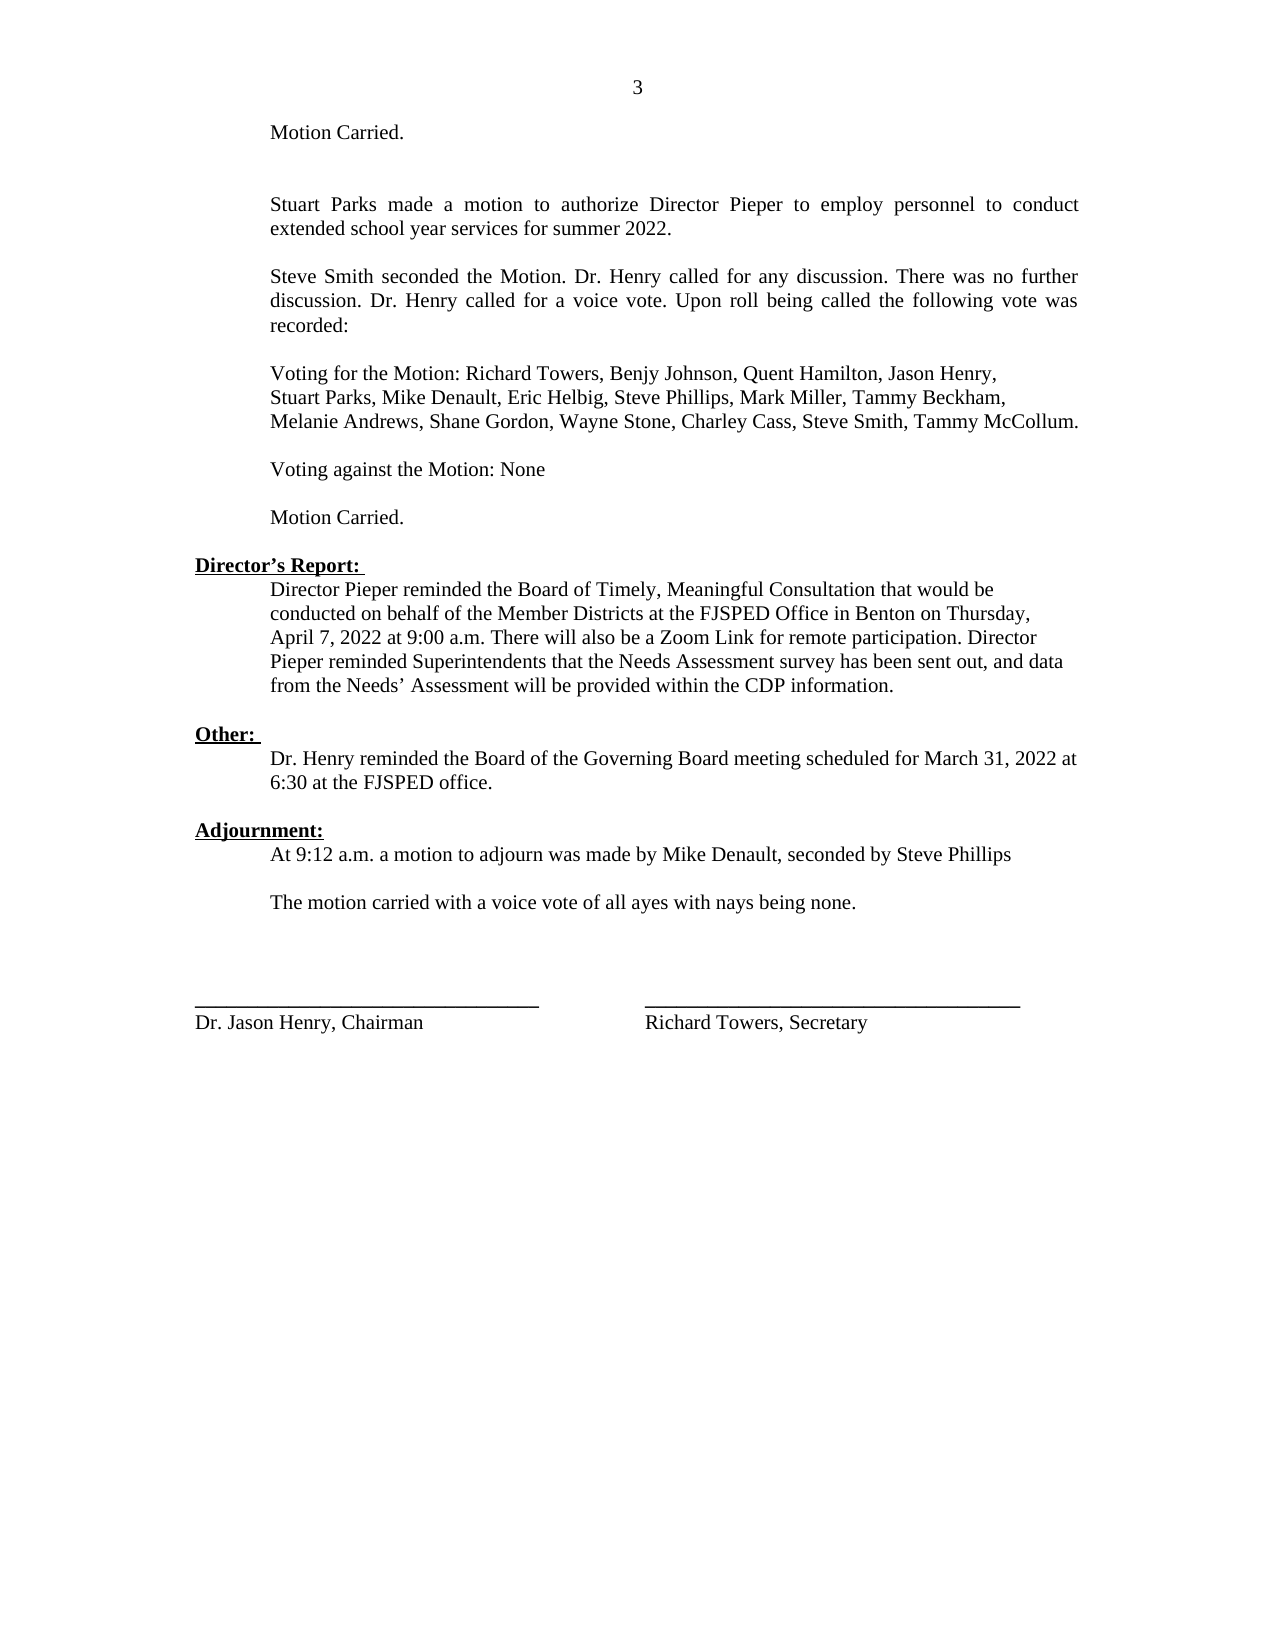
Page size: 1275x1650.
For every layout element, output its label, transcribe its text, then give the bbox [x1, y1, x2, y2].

text Dr. Henry reminded the Board of the Governing Board meeting scheduled for March 31, 2022 at 6:30 at the FJSPED office. [270, 746, 1080, 794]
text Melanie Andrews, Shane Gordon, Wayne Stone, Charley Cass, Steve Smith, Tammy McCollum. [270, 409, 1080, 433]
text Voting against the Motion: None [270, 457, 1080, 481]
text Stuart Parks made a motion to authorize Director Pieper to employ personnel to conduct extended school year services for summer 2022. [270, 192, 1080, 240]
text Director Pieper reminded the Board of Timely, Meaningful Consultation that would be conducted on behalf of the Member Districts at the FJSPED Office in Benton on Thursday, April 7, 2022 at 9:00 a.m. There will also be a Zoom Link for remote participation. Director Pieper reminded Superintendents that the Needs Assessment survey has been sent out, and data from the Needs’ Assessment will be provided within the CDP information. [270, 577, 1080, 697]
text Adjournment: [195, 818, 1080, 842]
text Director’s Report: [195, 553, 1080, 577]
text _________________________________ ____________________________________ [195, 986, 1080, 1010]
text Stuart Parks, Mike Denault, Eric Helbig, Steve Phillips, Mark Miller, Tammy Beckham, [270, 385, 1080, 409]
text Steve Smith seconded the Motion. Dr. Henry called for any discussion. There was no further discussion. Dr. Henry called for a voice vote. Upon roll being called the following vote was recorded: [270, 264, 1080, 337]
text At 9:12 a.m. a motion to adjourn was made by Mike Denault, seconded by Steve Phillips [195, 842, 1080, 866]
text The motion carried with a voice vote of all ayes with nays being none. [195, 890, 1080, 914]
text Voting for the Motion: Richard Towers, Benjy Johnson, Quent Hamilton, Jason Henry, [270, 361, 1080, 385]
text Motion Carried. [195, 505, 1080, 529]
text Dr. Jason Henry, Chairman Richard Towers, Secretary [195, 1010, 1080, 1034]
text Motion Carried. [195, 120, 1080, 144]
text Other: [195, 722, 1080, 746]
